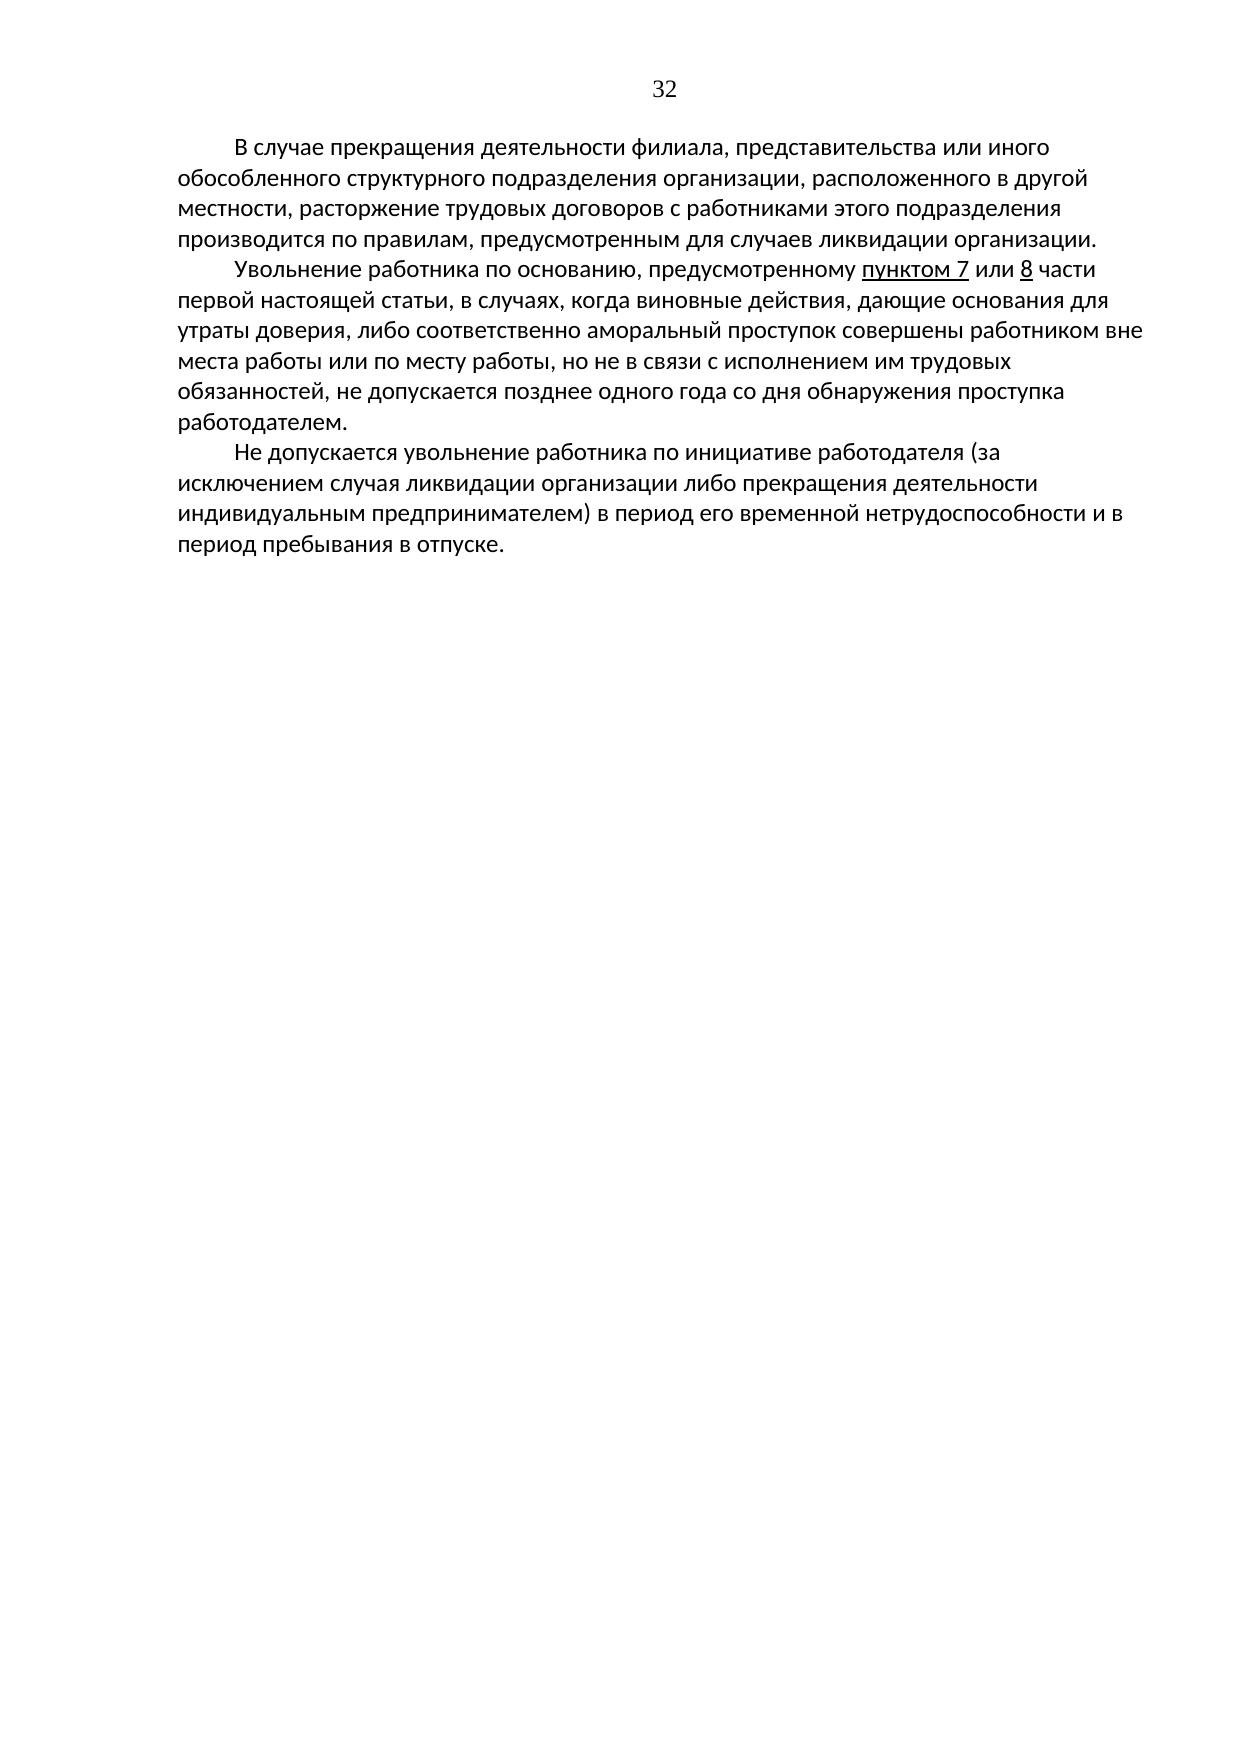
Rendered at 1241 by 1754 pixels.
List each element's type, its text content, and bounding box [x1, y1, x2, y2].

text Не допускается увольнение работника по инициативе работодателя (за исключением случая ликвидации организации либо прекращения деятельности индивидуальным предпринимателем) в период его временной нетрудоспособности и в период пребывания в отпуске. [177, 436, 1152, 558]
text В случае прекращения деятельности филиала, представительства или иного обособленного структурного подразделения организации, расположенного в другой местности, расторжение трудовых договоров с работниками этого подразделения производится по правилам, предусмотренным для случаев ликвидации организации. [177, 131, 1152, 253]
text Увольнение работника по основанию, предусмотренному пунктом 7 или 8 части первой настоящей статьи, в случаях, когда виновные действия, дающие основания для утраты доверия, либо соответственно аморальный проступок совершены работником вне места работы или по месту работы, но не в связи с исполнением им трудовых обязанностей, не допускается позднее одного года со дня обнаружения проступка работодателем. [177, 253, 1152, 436]
